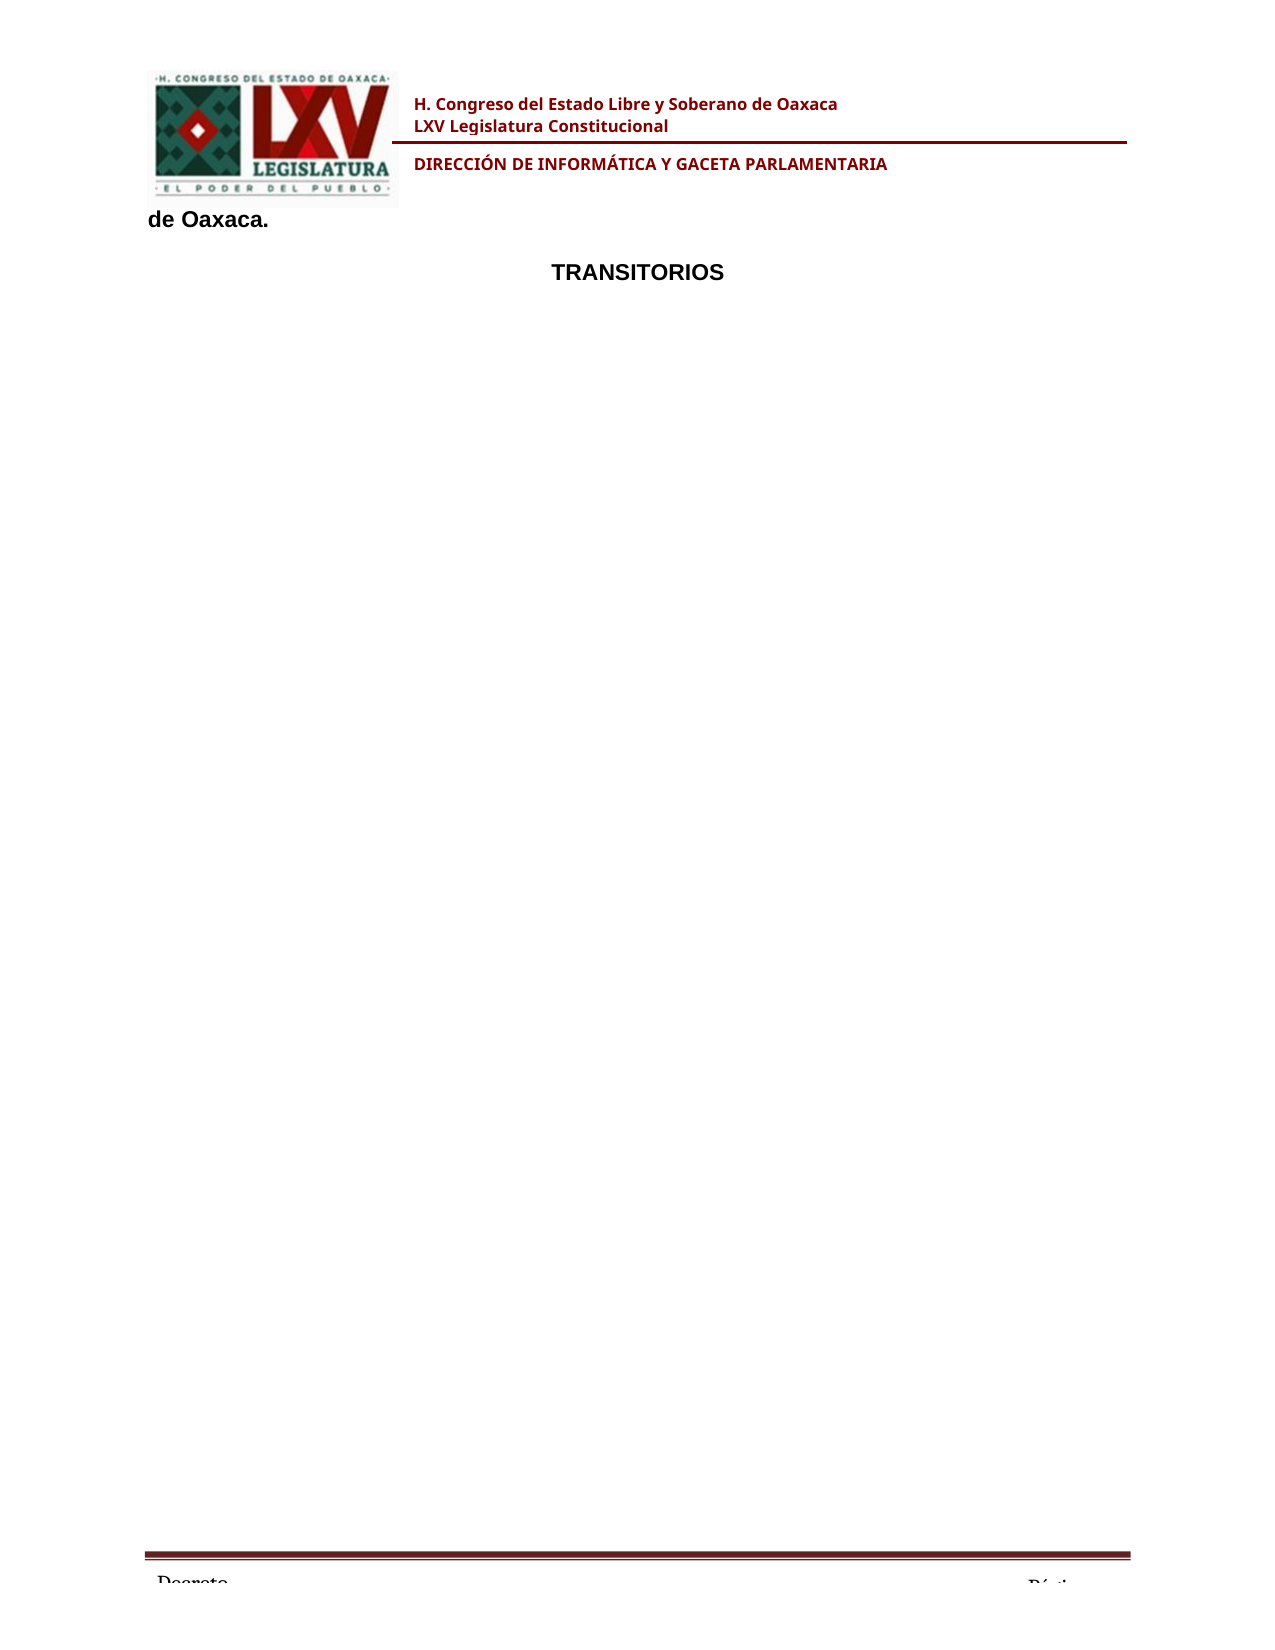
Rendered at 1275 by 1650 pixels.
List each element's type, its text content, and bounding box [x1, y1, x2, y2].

subtitle TRANSITORIOS [152, 259, 1124, 285]
picture [147, 70, 399, 208]
